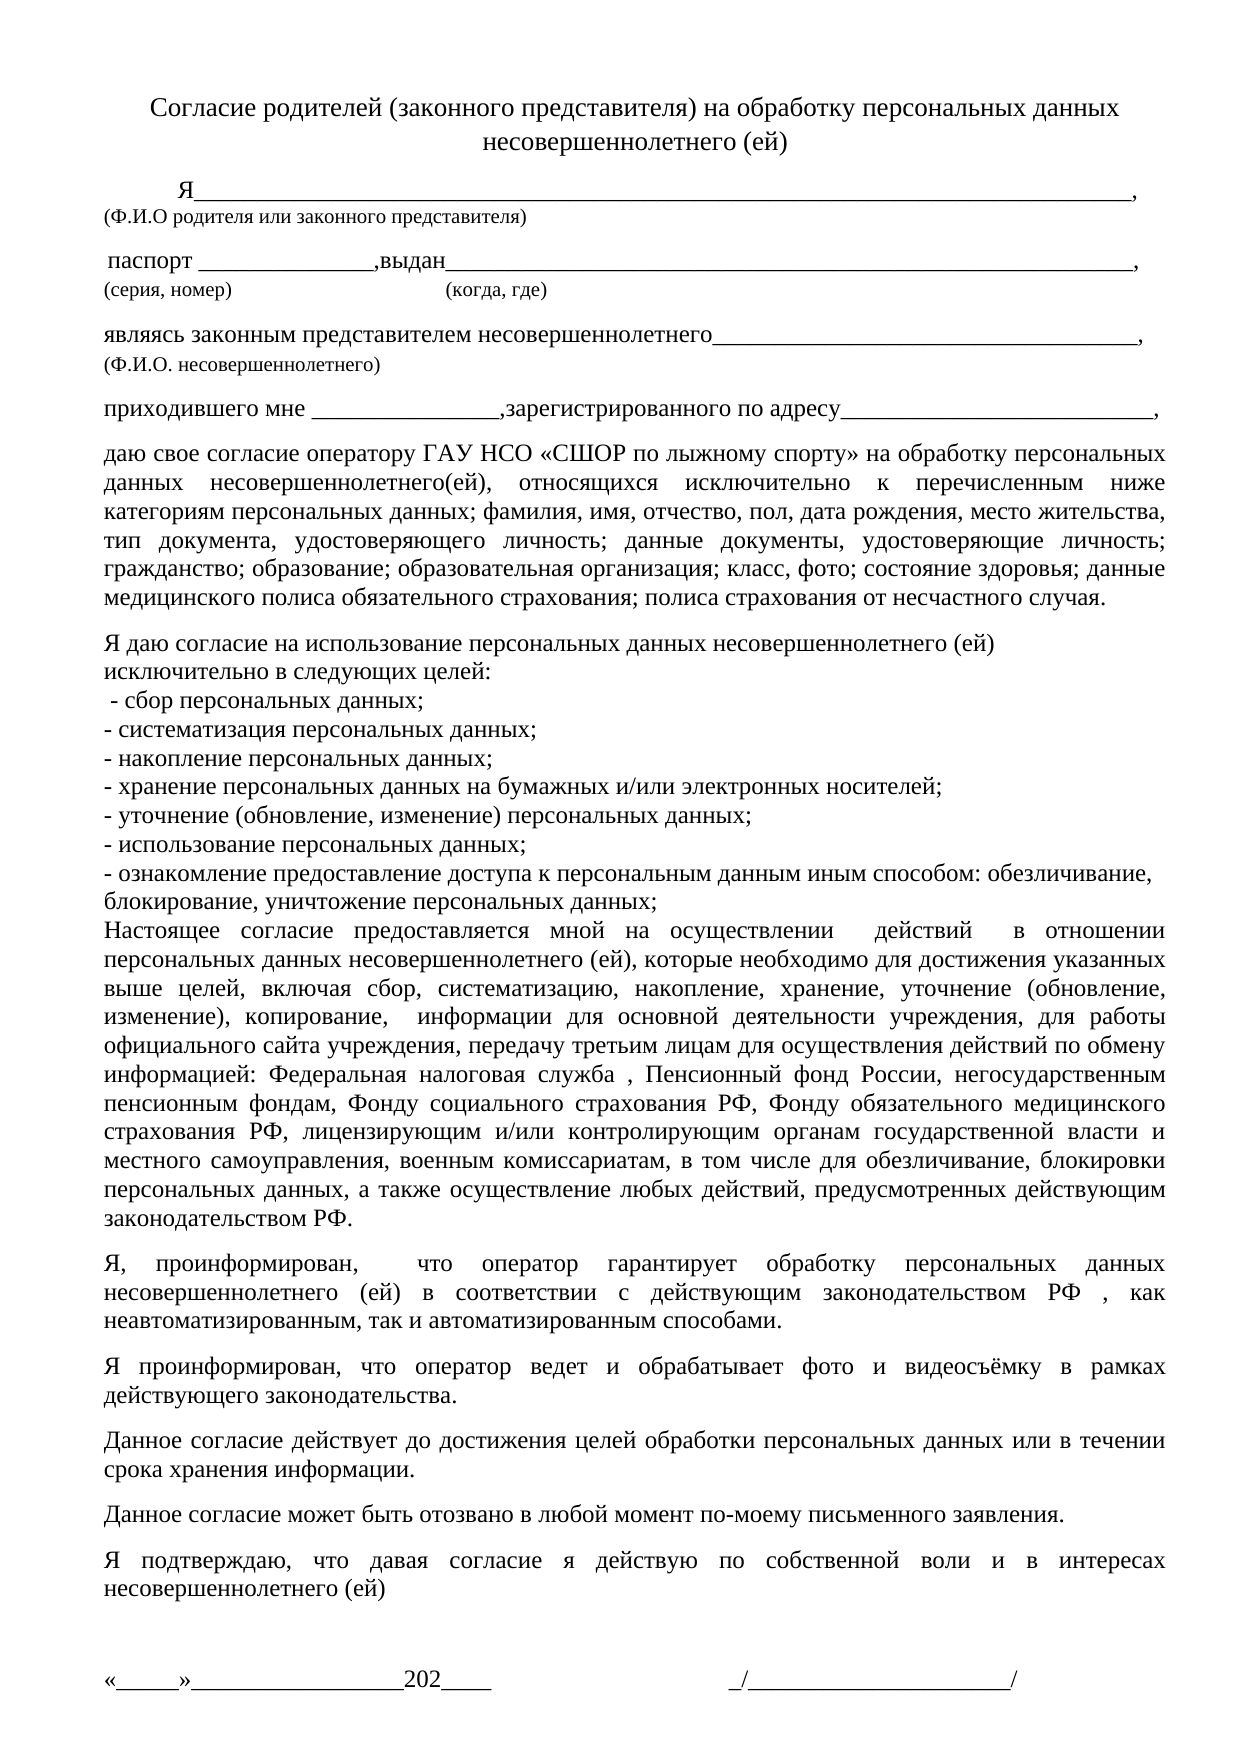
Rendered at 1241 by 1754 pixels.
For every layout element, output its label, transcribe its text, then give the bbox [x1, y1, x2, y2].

text Я даю согласие на использование персональных данных несовершеннолетнего (ей) исключительно в следующих целей: [103, 628, 1167, 685]
text Я, проинформирован, что оператор гарантирует обработку персональных данных несовершеннолетнего (ей) в соответствии с действующим законодательством РФ , как неавтоматизированным, так и автоматизированным способами. [103, 1248, 1167, 1334]
text - ознакомление предоставление доступа к персональным данным иным способом: обезличивание, блокирование, уничтожение персональных данных; [103, 858, 1167, 915]
text Согласие родителей (законного представителя) на обработку персональных данных несовершеннолетнего (ей) [103, 91, 1167, 156]
text - уточнение (обновление, изменение) персональных данных; [103, 800, 1167, 829]
text Настоящее согласие предоставляется мной на осуществлении действий в отношении персональных данных несовершеннолетнего (ей), которые необходимо для достижения указанных выше целей, включая сбор, систематизацию, накопление, хранение, уточнение (обновление, изменение), копирование, информации для основной деятельности учреждения, для работы официального сайта учреждения, передачу третьим лицам для осуществления действий по обмену информацией: Федеральная налоговая служба , Пенсионный фонд России, негосударственным пенсионным фондам, Фонду социального страхования РФ, Фонду обязательного медицинского страхования РФ, лицензирующим и/или контролирующим органам государственной власти и местного самоуправления, военным комиссариатам, в том числе для обезличивание, блокировки персональных данных, а также осуществление любых действий, предусмотренных действующим законодательством РФ. [103, 915, 1167, 1231]
text Я подтверждаю, что давая согласие я действую по собственной воли и в интересах несовершеннолетнего (ей) [103, 1545, 1167, 1602]
text Я проинформирован, что оператор ведет и обрабатывает фото и видеосъёмку в рамках действующего законодательства. [103, 1351, 1167, 1408]
text - накопление персональных данных; [103, 743, 1167, 771]
text - сбор персональных данных; [103, 685, 1167, 714]
text приходившего мне _______________,зарегистрированного по адресу_________________________, [103, 393, 1196, 422]
text «_____»_________________202____ _/_____________________/ [103, 1664, 1167, 1693]
text Я___________________________________________________________________________, (Ф.И.О родителя или законного представителя) [103, 175, 1167, 228]
text паспорт ______________,выдан_______________________________________________________, (серия, номер) (когда, где) [89, 245, 1167, 302]
text Данное согласие действует до достижения целей обработки персональных данных или в течении срока хранения информации. [103, 1425, 1167, 1483]
text даю свое согласие оператору ГАУ НСО «СШОР по лыжному спорту» на обработку персональных данных несовершеннолетнего(ей), относящихся исключительно к перечисленным ниже категориям персональных данных; фамилия, имя, отчество, пол, дата рождения, место жительства, тип документа, удостоверяющего личность; данные документы, удостоверяющие личность; гражданство; образование; образовательная организация; класс, фото; состояние здоровья; данные медицинского полиса обязательного страхования; полиса страхования от несчастного случая. [103, 438, 1167, 611]
text - использование персональных данных; [103, 829, 1167, 858]
text являясь законным представителем несовершеннолетнего__________________________________, (Ф.И.О. несовершеннолетнего) [103, 319, 1167, 376]
text - систематизация персональных данных; [103, 714, 1167, 743]
text - хранение персональных данных на бумажных и/или электронных носителей; [103, 771, 1167, 800]
text Данное согласие может быть отозвано в любой момент по-моему письменного заявления. [103, 1499, 1167, 1528]
